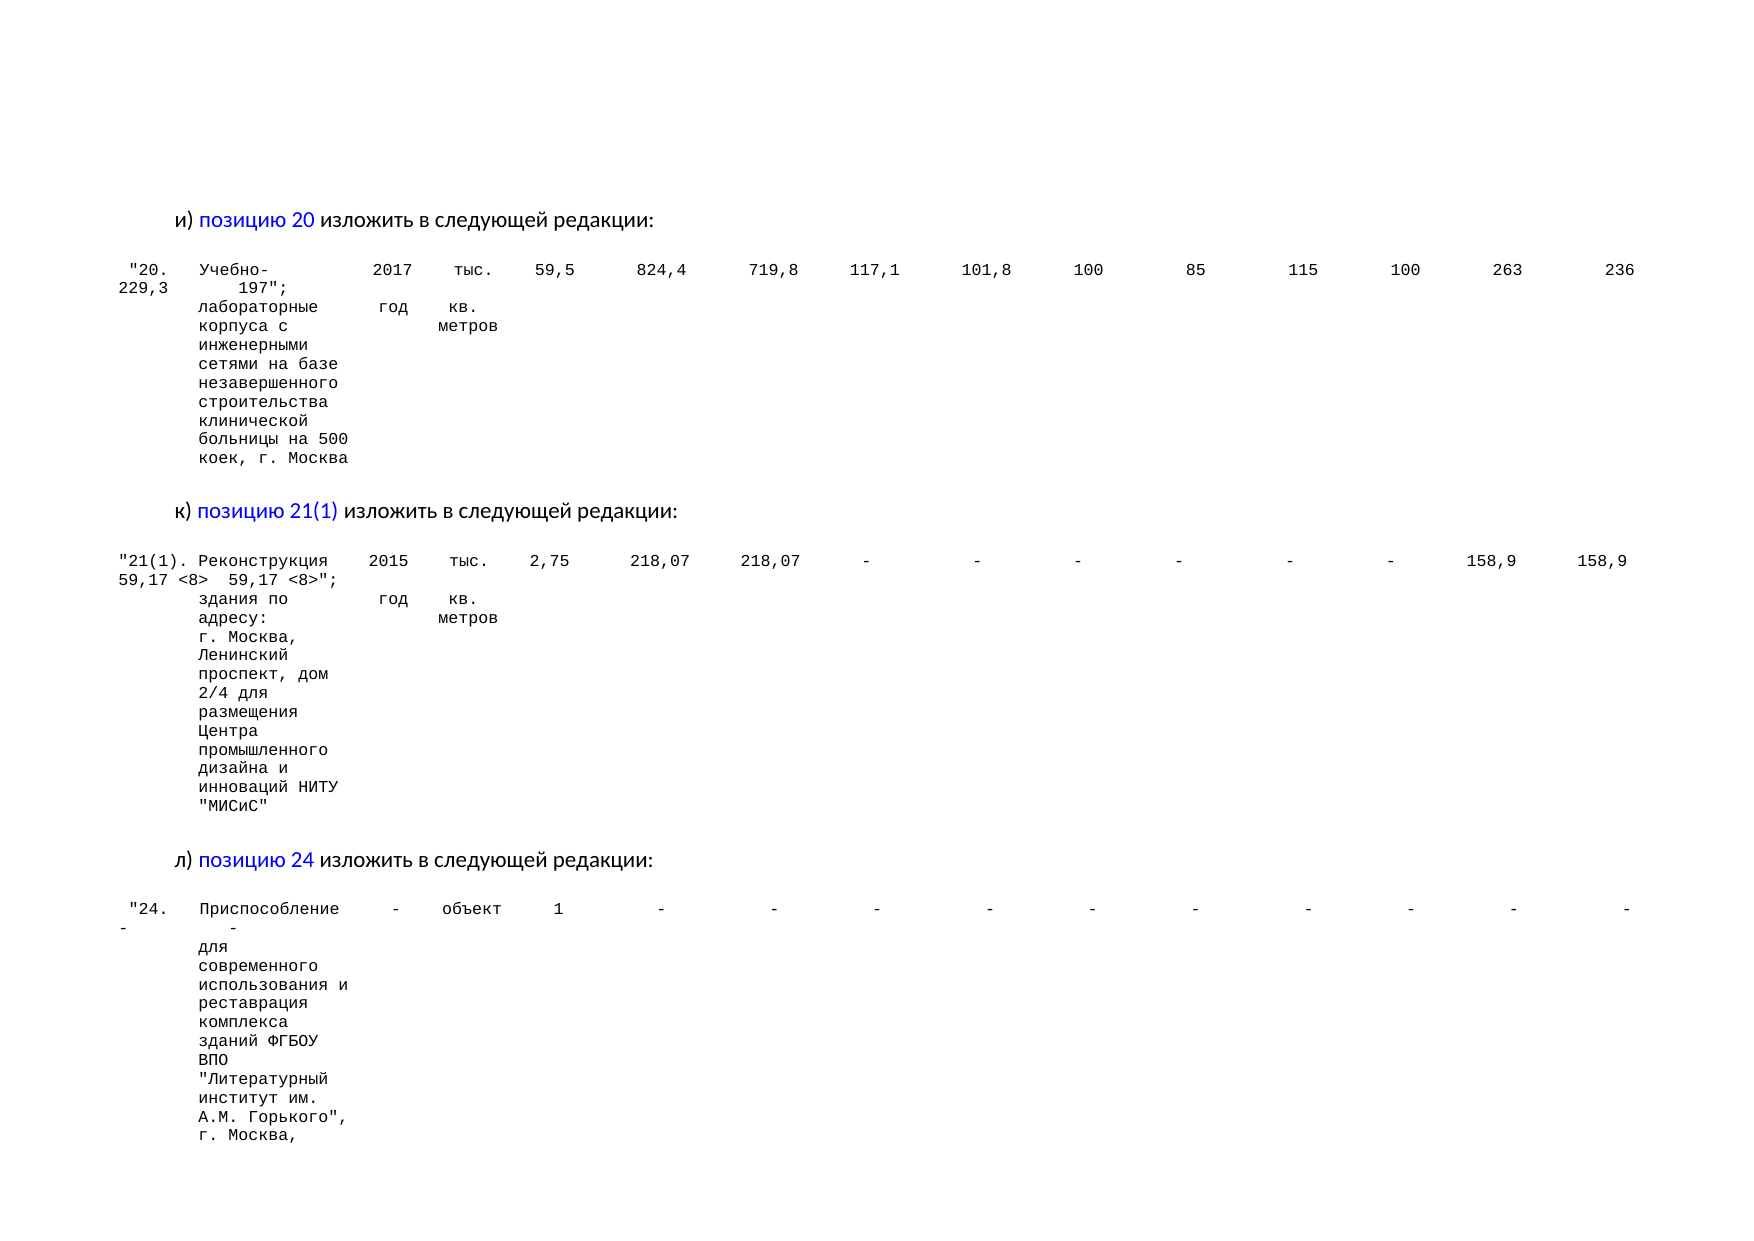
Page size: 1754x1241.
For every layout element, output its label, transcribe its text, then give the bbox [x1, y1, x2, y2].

text здания по год кв. [118, 590, 1636, 609]
text для [118, 938, 1636, 957]
text зданий ФГБОУ [118, 1033, 1636, 1052]
text г. Москва, [118, 1127, 1636, 1146]
text незавершенного [118, 374, 1636, 393]
text коек, г. Москва [118, 450, 1636, 469]
text ВПО [118, 1052, 1636, 1070]
text "24. Приспособление - объект 1 - - - - - - - - - - - - [118, 901, 1636, 938]
text проспект, дом [118, 666, 1636, 685]
text больницы на 500 [118, 431, 1636, 450]
text использования и [118, 976, 1636, 995]
text комплекса [118, 1014, 1636, 1033]
text реставрация [118, 995, 1636, 1014]
text современного [118, 957, 1636, 976]
text А.М. Горького", [118, 1108, 1636, 1127]
text к) позицию 21(1) изложить в следующей редакции: [118, 497, 1636, 525]
text клинической [118, 412, 1636, 431]
text г. Москва, [118, 628, 1636, 647]
text 2/4 для [118, 685, 1636, 703]
text институт им. [118, 1089, 1636, 1108]
text Центра [118, 722, 1636, 741]
text корпуса с метров [118, 318, 1636, 337]
text и) позицию 20 изложить в следующей редакции: [118, 205, 1636, 233]
text строительства [118, 393, 1636, 412]
text инженерными [118, 337, 1636, 356]
text лабораторные год кв. [118, 299, 1636, 318]
text инноваций НИТУ [118, 779, 1636, 798]
text адресу: метров [118, 609, 1636, 628]
text "МИСиС" [118, 798, 1636, 817]
text дизайна и [118, 760, 1636, 779]
text сетями на базе [118, 356, 1636, 374]
text л) позицию 24 изложить в следующей редакции: [118, 845, 1636, 873]
text "20. Учебно- 2017 тыс. 59,5 824,4 719,8 117,1 101,8 100 85 115 100 263 236 229,3 197"; [118, 261, 1636, 299]
text промышленного [118, 741, 1636, 760]
text "21(1). Реконструкция 2015 тыс. 2,75 218,07 218,07 - - - - - - 158,9 158,9 59,17 <8> 59,17 <8>"; [118, 553, 1636, 590]
text размещения [118, 703, 1636, 722]
text "Литературный [118, 1070, 1636, 1089]
text Ленинский [118, 647, 1636, 666]
